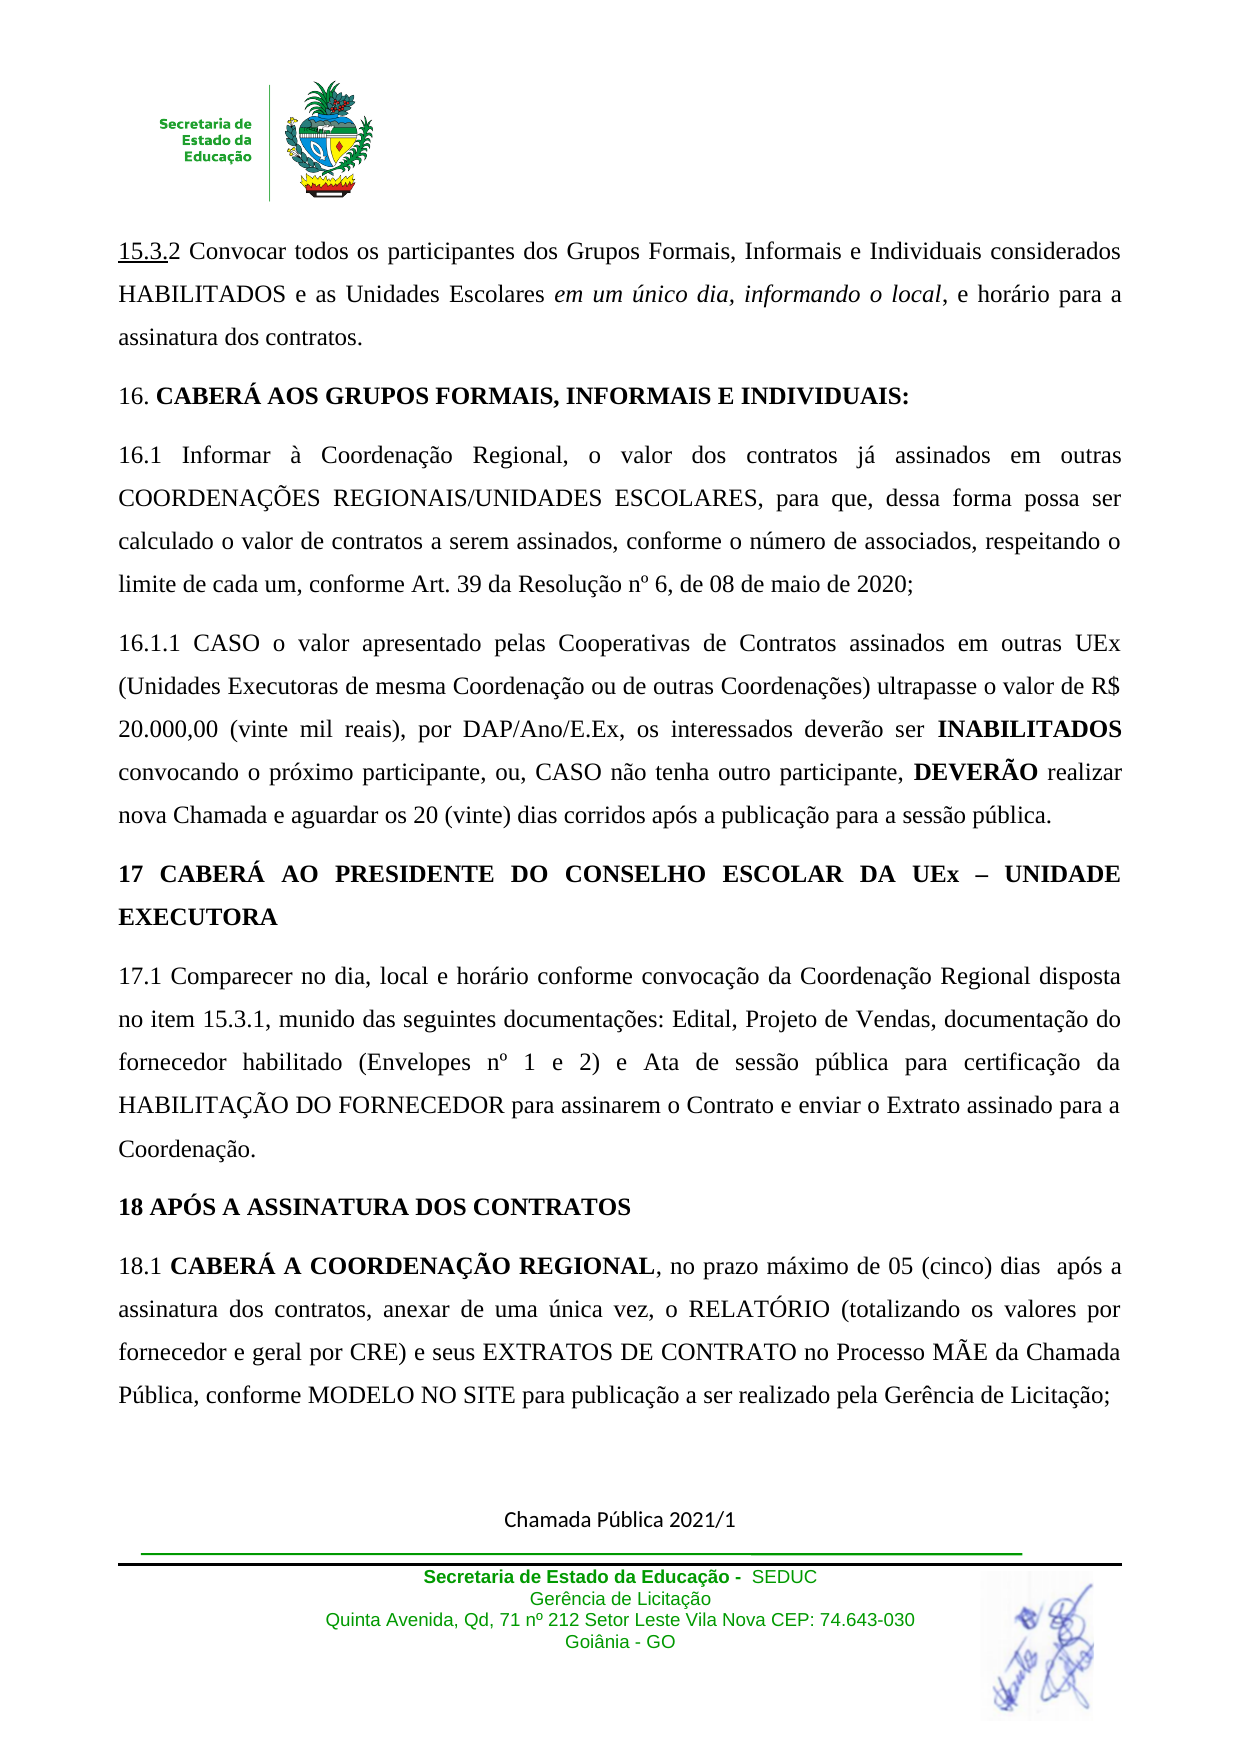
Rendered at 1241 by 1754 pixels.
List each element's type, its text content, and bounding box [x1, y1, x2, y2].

text 18 APÓS A ASSINATURA DOS CONTRATOS [118, 1192, 1122, 1221]
text 17 CABERÁ AO PRESIDENTE DO CONSELHO ESCOLAR DA UEx – UNIDADE EXECUTORA [118, 859, 1122, 931]
text 16.1.1 CASO o valor apresentado pelas Cooperativas de Contratos assinados em outras UEx (Unidades Executoras de mesma Coordenação ou de outras Coordenações) ultrapasse o valor de R$ 20.000,00 (vinte mil reais), por DAP/Ano/E.Ex, os interessados deverão ser INABILITADOS convocando o próximo participante, ou, CASO não tenha outro participante, DEVERÃO realizar nova Chamada e aguardar os 20 (vinte) dias corridos após a publicação para a sessão pública. [118, 628, 1122, 829]
text 16.1 Informar à Coordenação Regional, o valor dos contratos já assinados em outras COORDENAÇÕES REGIONAIS/UNIDADES ESCOLARES, para que, dessa forma possa ser calculado o valor de contratos a serem assinados, conforme o número de associados, respeitando o limite de cada um, conforme Art. 39 da Resolução nº 6, de 08 de maio de 2020; [118, 440, 1122, 598]
text 17.1 Comparecer no dia, local e horário conforme convocação da Coordenação Regional disposta no item 15.3.1, munido das seguintes documentações: Edital, Projeto de Vendas, documentação do fornecedor habilitado (Envelopes nº 1 e 2) e Ata de sessão pública para certificação da HABILITAÇÃO DO FORNECEDOR para assinarem o Contrato e enviar o Extrato assinado para a Coordenação. [118, 961, 1122, 1162]
picture [118, 73, 414, 209]
text 15.3.2 Convocar todos os participantes dos Grupos Formais, Informais e Individuais considerados HABILITADOS e as Unidades Escolares em um único dia, informando o local, e horário para a assinatura dos contratos. [118, 236, 1122, 351]
picture [980, 1571, 1095, 1721]
text 16. CABERÁ AOS GRUPOS FORMAIS, INFORMAIS E INDIVIDUAIS: [118, 381, 1122, 410]
text 18.1 CABERÁ A COORDENAÇÃO REGIONAL, no prazo máximo de 05 (cinco) dias após a assinatura dos contratos, anexar de uma única vez, o RELATÓRIO (totalizando os valores por fornecedor e geral por CRE) e seus EXTRATOS DE CONTRATO no Processo MÃE da Chamada Pública, conforme MODELO NO SITE para publicação a ser realizado pela Gerência de Licitação; [118, 1251, 1122, 1409]
